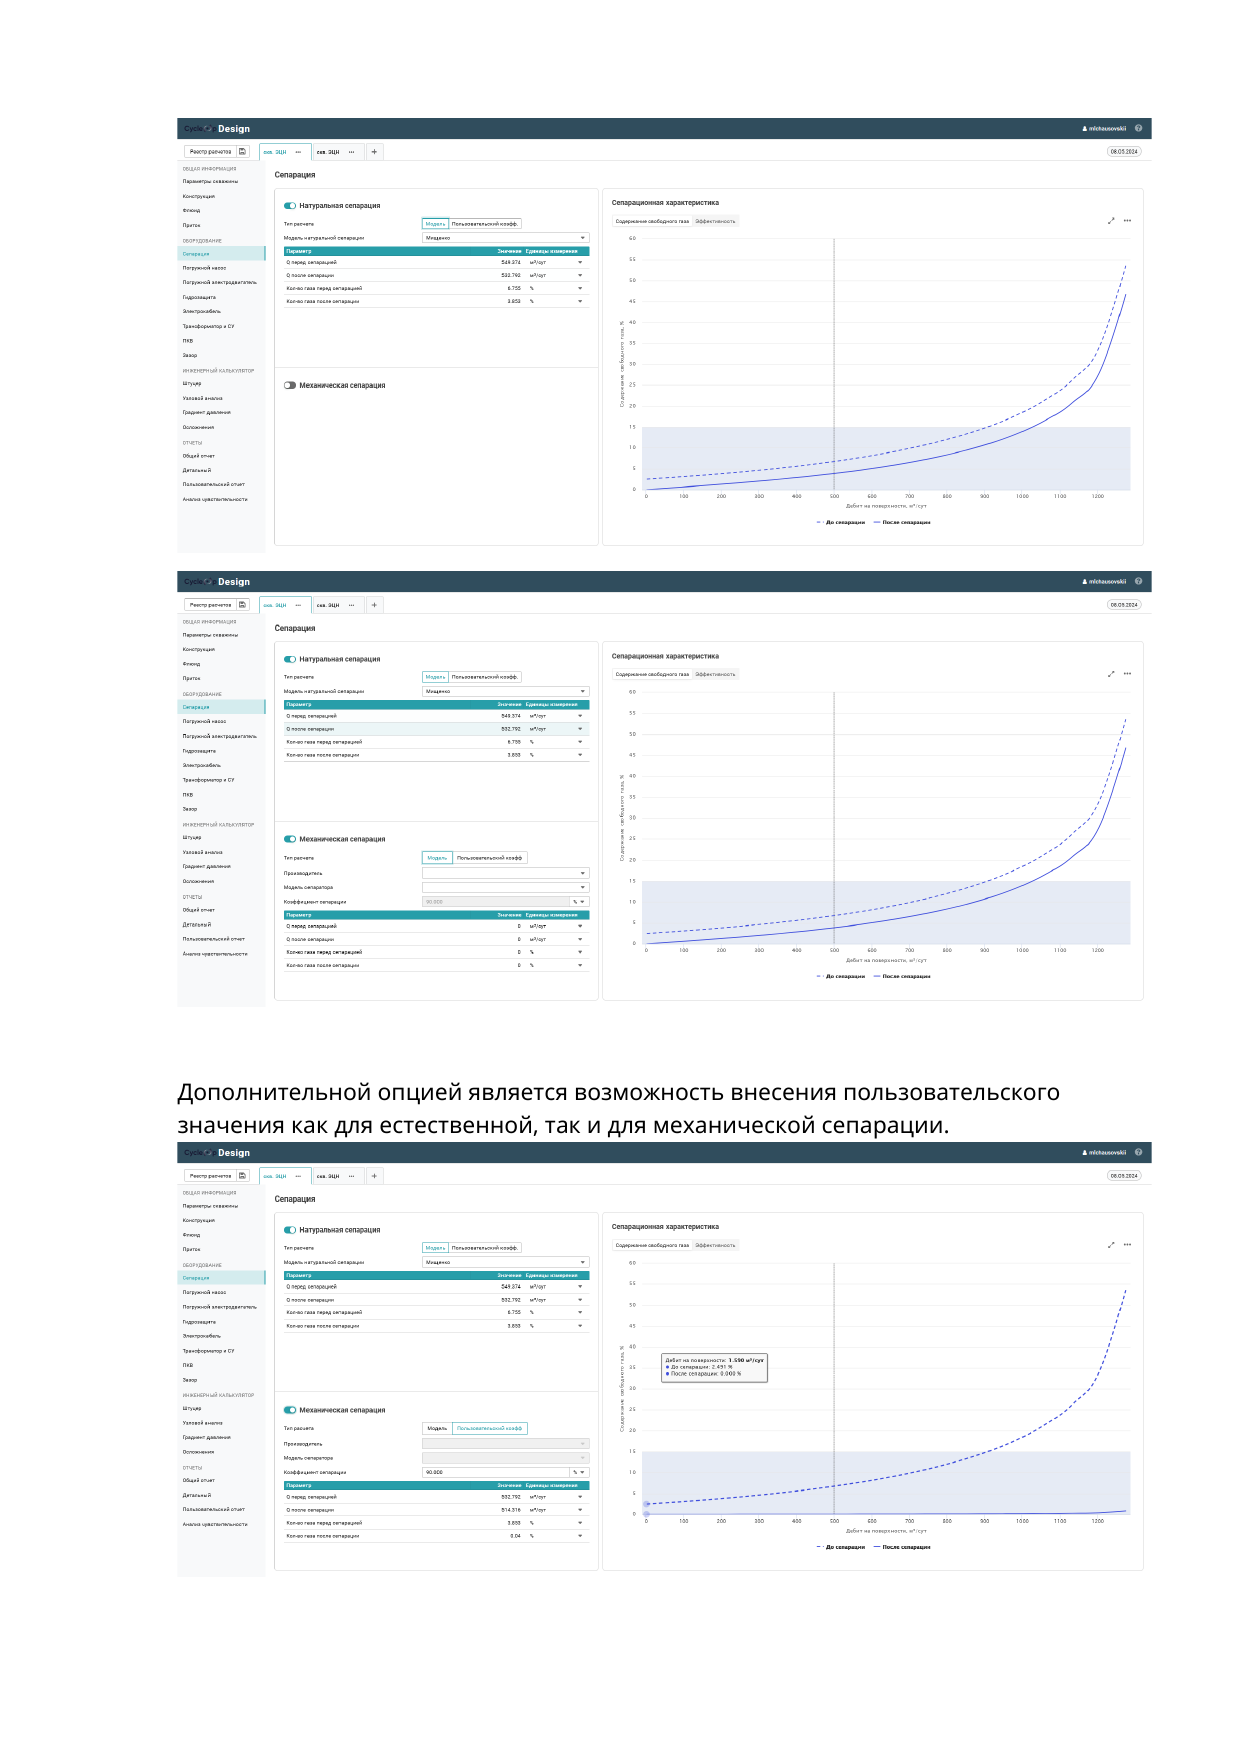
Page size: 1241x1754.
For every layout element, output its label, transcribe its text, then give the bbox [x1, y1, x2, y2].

picture [177, 1142, 1152, 1577]
text Дополнительной опцией является возможность внесения пользовательского значения как для естественной, так и для механической сепарации. [177, 1076, 1152, 1142]
picture [177, 118, 1152, 553]
picture [177, 571, 1152, 1007]
